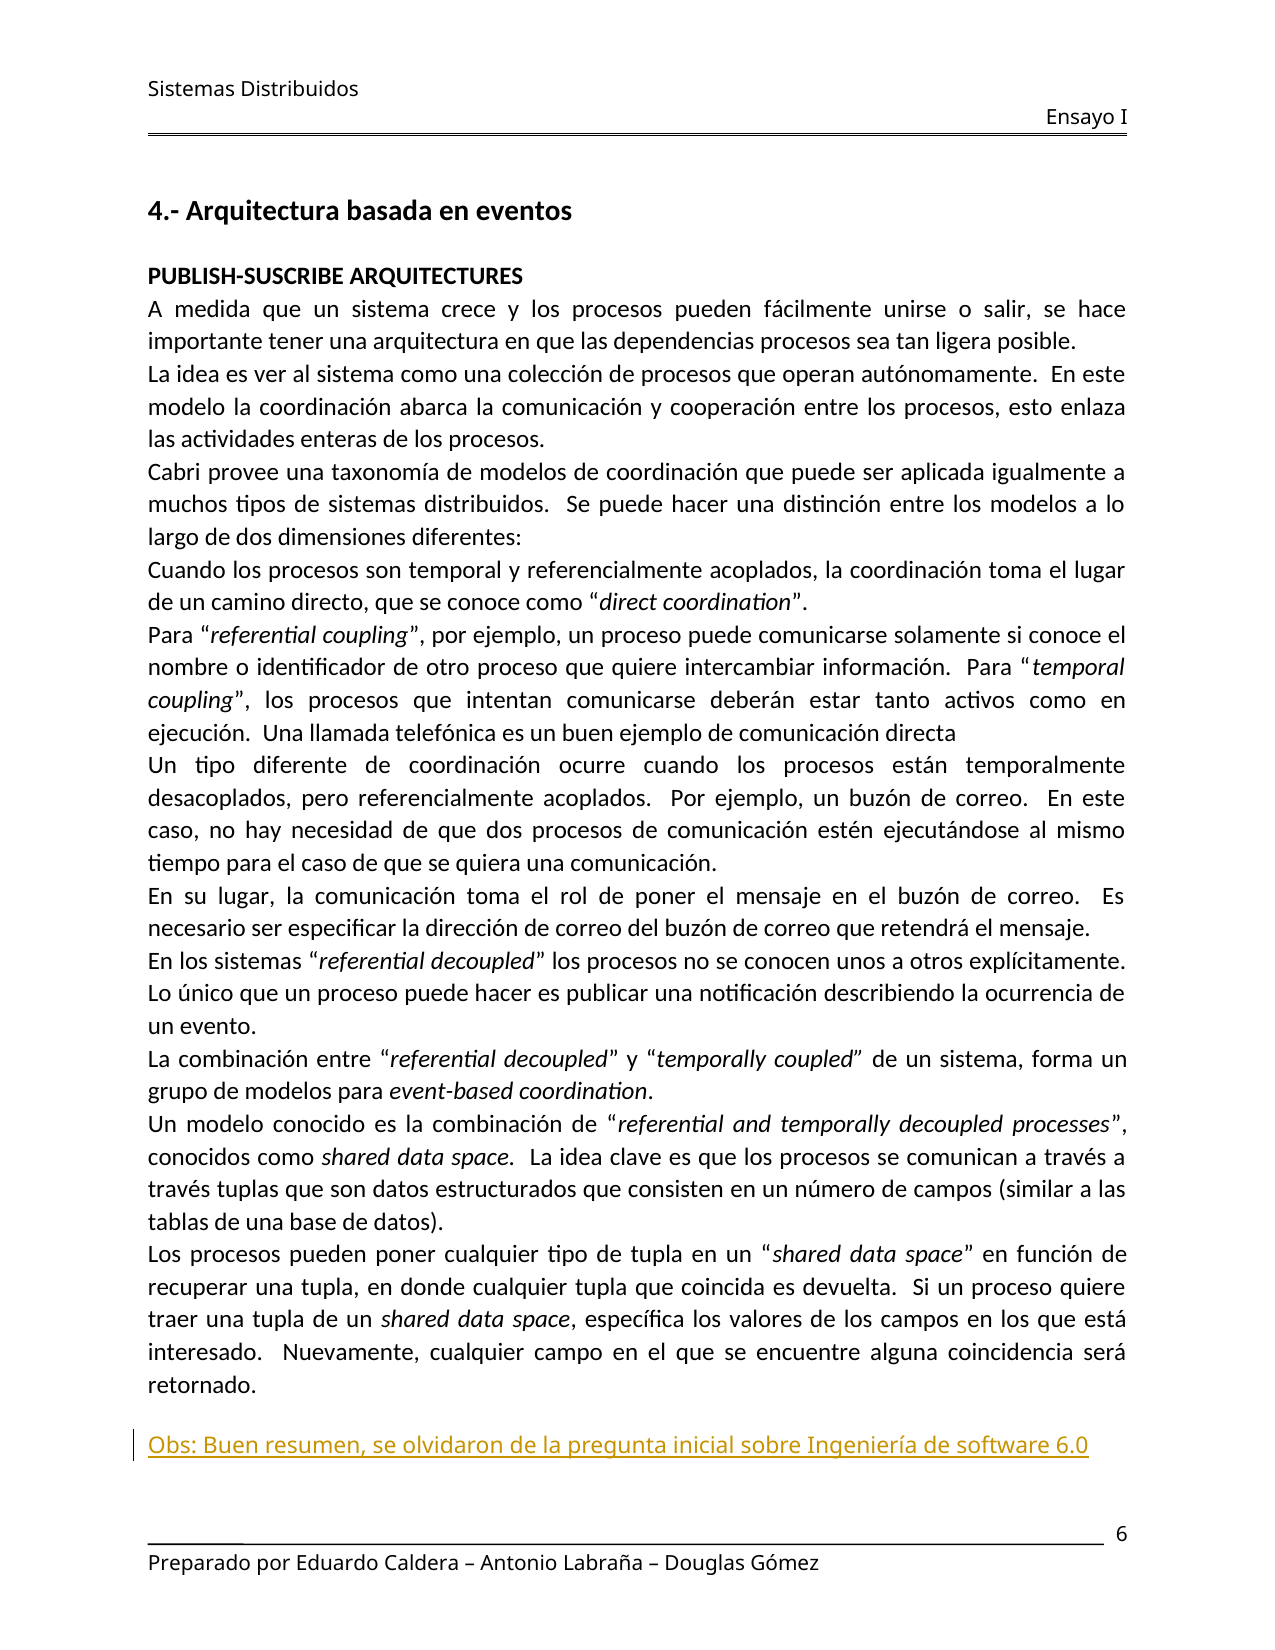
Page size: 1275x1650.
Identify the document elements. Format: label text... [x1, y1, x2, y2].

text Para “referential coupling”, por ejemplo, un proceso puede comunicarse solamente si conoce el nombre o identificador de otro proceso que quiere intercambiar información. Para “temporal coupling”, los procesos que intentan comunicarse deberán estar tanto activos como en ejecución. Una llamada telefónica es un buen ejemplo de comunicación directa [148, 619, 1127, 747]
text Los procesos pueden poner cualquier tipo de tupla en un “shared data space” en función de recuperar una tupla, en donde cualquier tupla que coincida es devuelta. Si un proceso quiere traer una tupla de un shared data space, específica los valores de los campos en los que está interesado. Nuevamente, cualquier campo en el que se encuentre alguna coincidencia será retornado. [148, 1238, 1127, 1399]
text Un tipo diferente de coordinación ocurre cuando los procesos están temporalmente desacoplados, pero referencialmente acoplados. Por ejemplo, un buzón de correo. En este caso, no hay necesidad de que dos procesos de comunicación estén ejecutándose al mismo tiempo para el caso de que se quiera una comunicación. [148, 749, 1127, 878]
text Cabri provee una taxonomía de modelos de coordinación que puede ser aplicada igualmente a muchos tipos de sistemas distribuidos. Se puede hacer una distinción entre los modelos a lo largo de dos dimensiones diferentes: [148, 456, 1127, 552]
text La idea es ver al sistema como una colección de procesos que operan autónomamente. En este modelo la coordinación abarca la comunicación y cooperación entre los procesos, esto enlaza las actividades enteras de los procesos. [148, 358, 1127, 454]
text La combinación entre “referential decoupled” y “temporally coupled” de un sistema, forma un grupo de modelos para event-based coordination. [148, 1043, 1127, 1106]
text PUBLISH-SUSCRIBE ARQUITECTURES [148, 260, 1127, 291]
text Cuando los procesos son temporal y referencialmente acoplados, la coordinación toma el lugar de un camino directo, que se conoce como “direct coordination”. [148, 554, 1127, 617]
text En su lugar, la comunicación toma el rol de poner el mensaje en el buzón de correo. Es necesario ser especificar la dirección de correo del buzón de correo que retendrá el mensaje. [148, 880, 1127, 943]
text En los sistemas “referential decoupled” los procesos no se conocen unos a otros explícitamente. Lo único que un proceso puede hacer es publicar una notificación describiendo la ocurrencia de un evento. [148, 945, 1127, 1041]
text 4.- Arquitectura basada en eventos [148, 192, 1127, 228]
text Un modelo conocido es la combinación de “referential and temporally decoupled processes”, conocidos como shared data space. La idea clave es que los procesos se comunican a través a través tuplas que son datos estructurados que consisten en un número de campos (similar a las tablas de una base de datos). [148, 1108, 1127, 1236]
text A medida que un sistema crece y los procesos pueden fácilmente unirse o salir, se hace importante tener una arquitectura en que las dependencias procesos sea tan ligera posible. [148, 293, 1127, 356]
